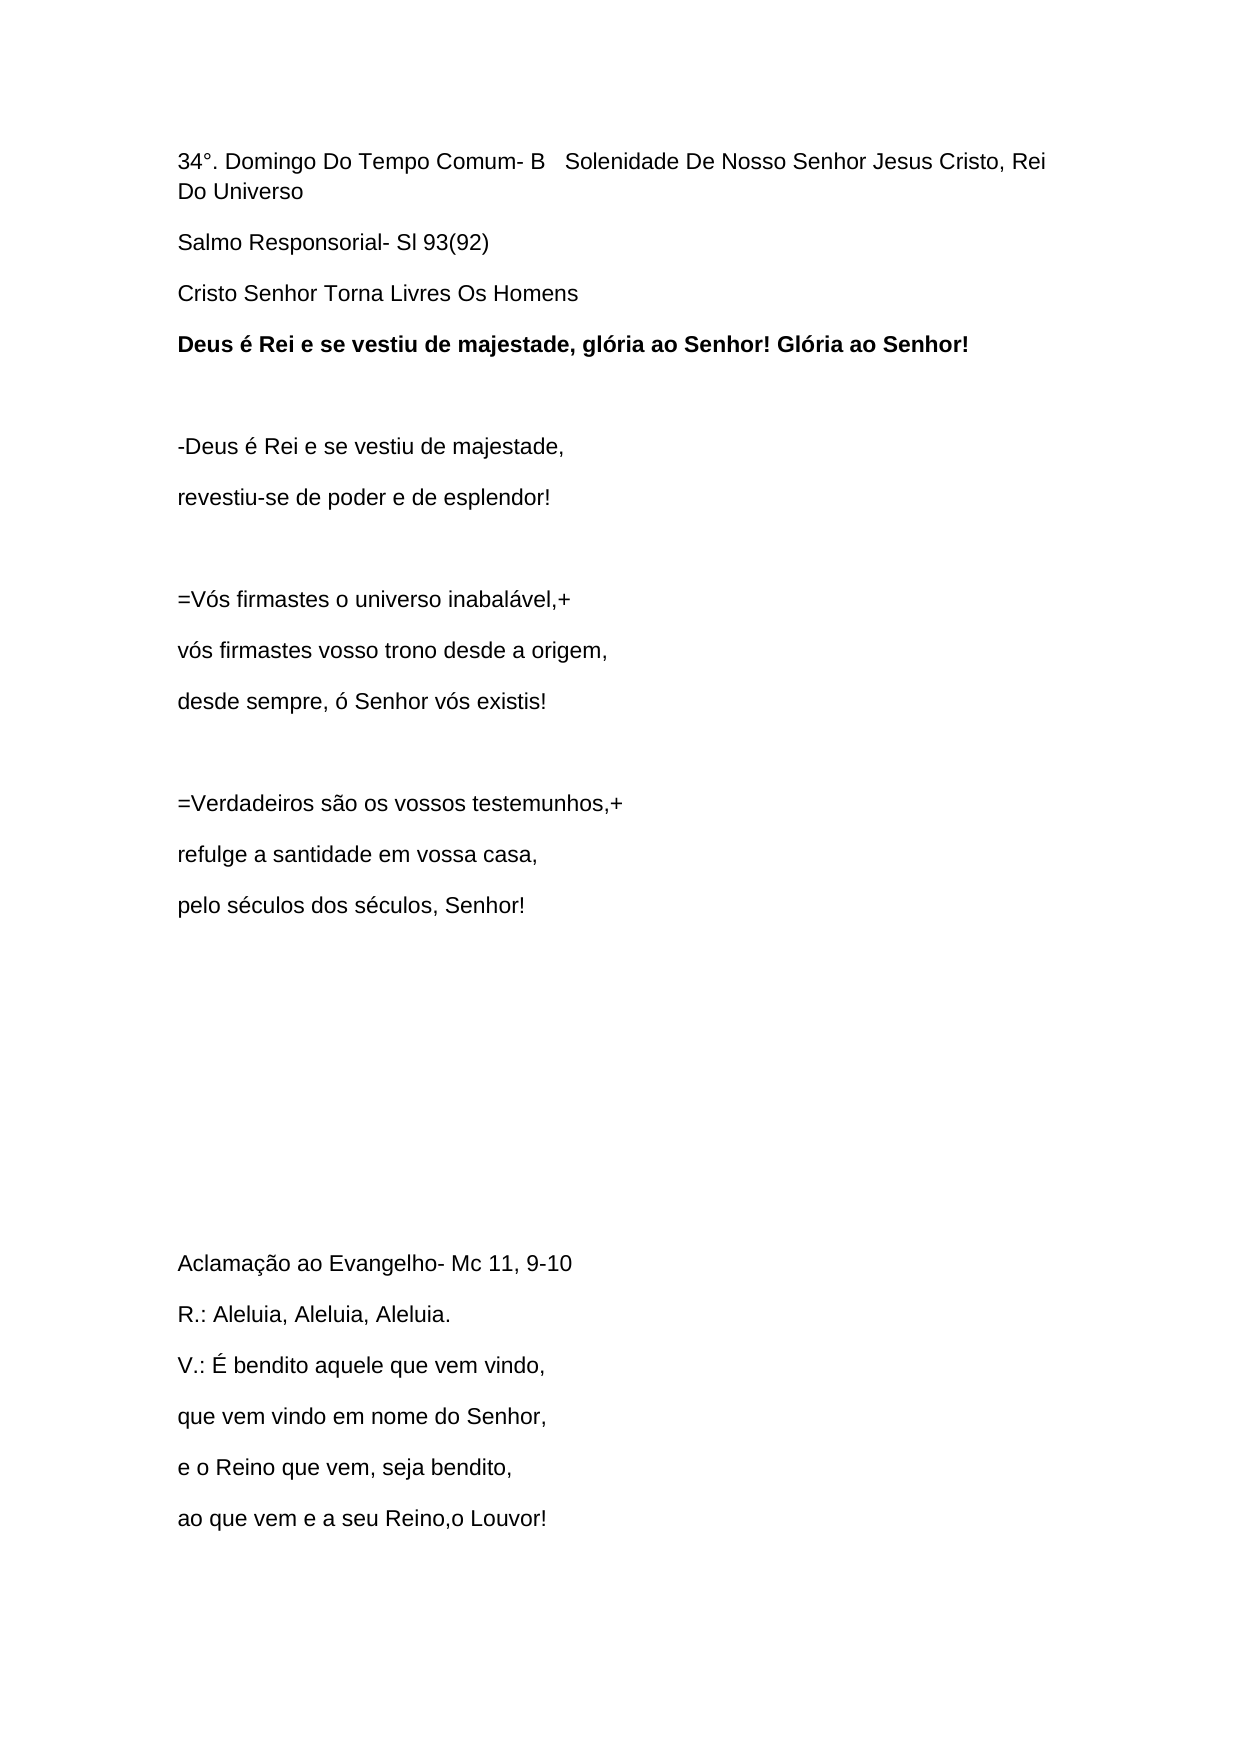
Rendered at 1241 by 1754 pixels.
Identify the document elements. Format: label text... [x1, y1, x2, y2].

text revestiu-se de poder e de esplendor! [177, 484, 1063, 510]
text Aclamação ao Evangelho- Mc 11, 9-10 [177, 1250, 1063, 1276]
text Deus é Rei e se vestiu de majestade, glória ao Senhor! Glória ao Senhor! [177, 331, 1063, 357]
text desde sempre, ó Senhor vós existis! [177, 688, 1063, 714]
text 34°. Domingo Do Tempo Comum- B Solenidade De Nosso Senhor Jesus Cristo, Rei Do Universo [177, 148, 1063, 204]
text Cristo Senhor Torna Livres Os Homens [177, 280, 1063, 306]
text que vem vindo em nome do Senhor, [177, 1403, 1063, 1429]
text refulge a santidade em vossa casa, [177, 841, 1063, 868]
text Salmo Responsorial- Sl 93(92) [177, 229, 1063, 255]
text vós firmastes vosso trono desde a origem, [177, 637, 1063, 663]
text e o Reino que vem, seja bendito, [177, 1454, 1063, 1480]
text ao que vem e a seu Reino,o Louvor! [177, 1505, 1063, 1531]
text pelo séculos dos séculos, Senhor! [177, 892, 1063, 919]
text V.: É bendito aquele que vem vindo, [177, 1352, 1063, 1378]
text R.: Aleluia, Aleluia, Aleluia. [177, 1301, 1063, 1327]
text =Verdadeiros são os vossos testemunhos,+ [177, 790, 1063, 817]
text -Deus é Rei e se vestiu de majestade, [177, 433, 1063, 459]
text =Vós firmastes o universo inabalável,+ [177, 586, 1063, 612]
